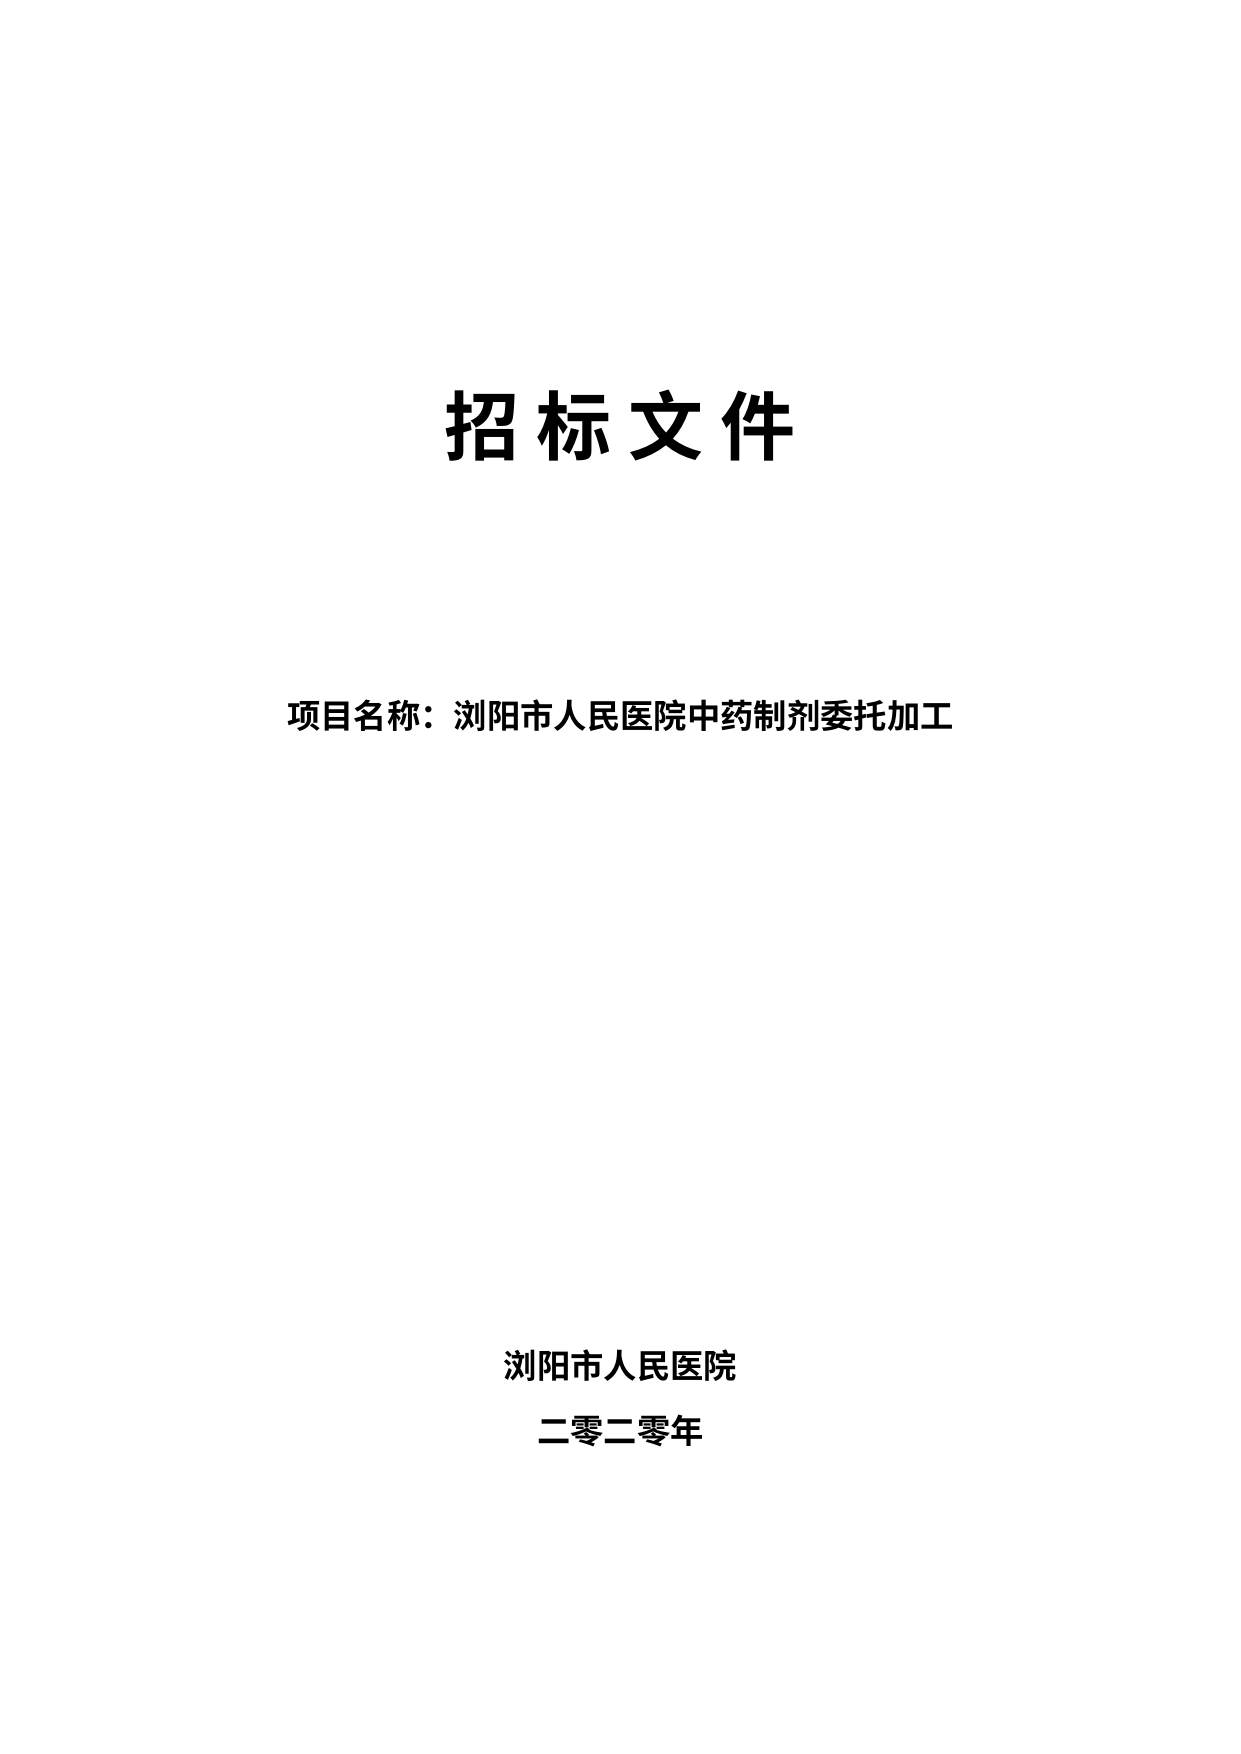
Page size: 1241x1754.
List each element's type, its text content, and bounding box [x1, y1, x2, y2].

text 招 标 文 件 [187, 357, 1053, 487]
text 浏阳市人民医院 [187, 1332, 1053, 1397]
text 二零二零年 [187, 1397, 1053, 1462]
text 项目名称：浏阳市人民医院中药制剂委托加工 [187, 682, 1053, 747]
